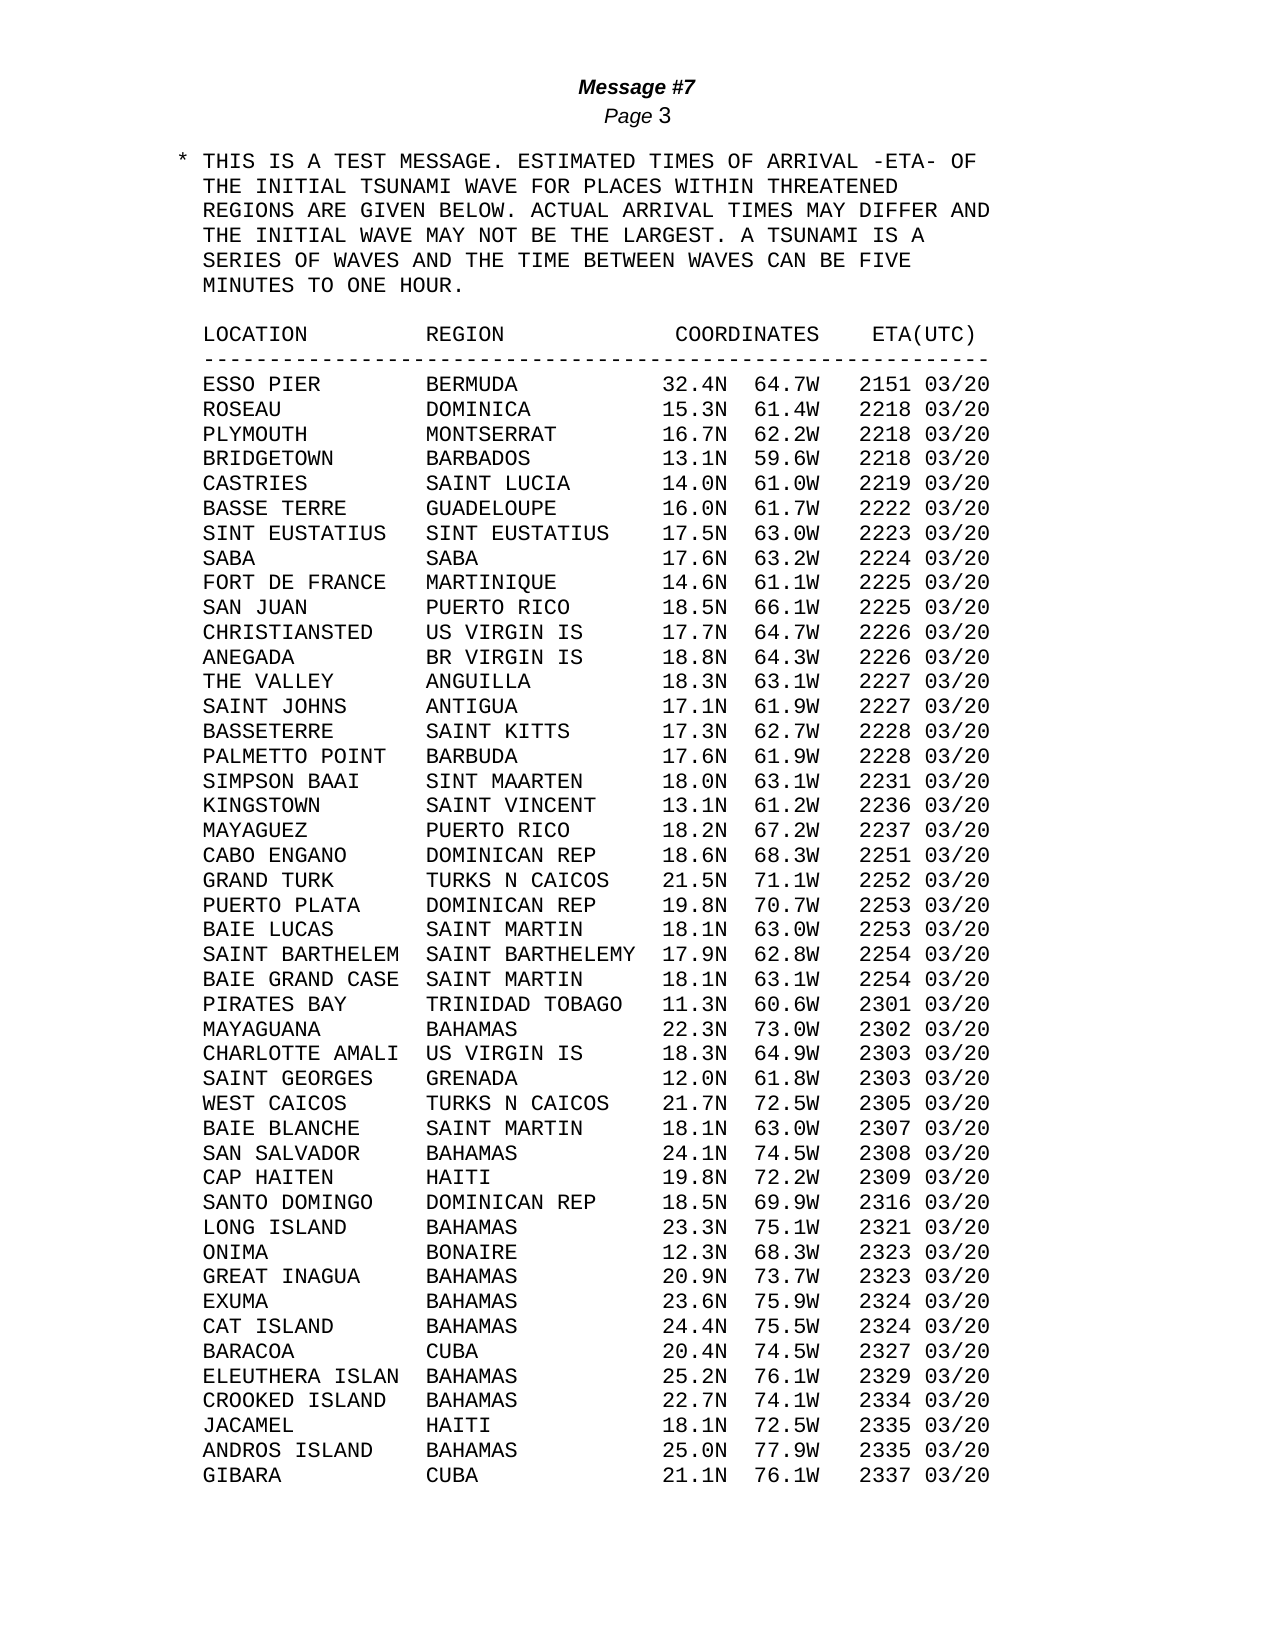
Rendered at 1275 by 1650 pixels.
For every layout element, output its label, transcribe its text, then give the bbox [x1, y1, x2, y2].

text PUERTO PLATA DOMINICAN REP 19.8N 70.7W 2253 03/20 [150, 894, 1125, 918]
text SANTO DOMINGO DOMINICAN REP 18.5N 69.9W 2316 03/20 [150, 1191, 1125, 1216]
text MINUTES TO ONE HOUR. [150, 274, 1125, 299]
text KINGSTOWN SAINT VINCENT 13.1N 61.2W 2236 03/20 [150, 794, 1125, 819]
text SIMPSON BAAI SINT MAARTEN 18.0N 63.1W 2231 03/20 [150, 770, 1125, 794]
text SAINT JOHNS ANTIGUA 17.1N 61.9W 2227 03/20 [150, 695, 1125, 720]
text CROOKED ISLAND BAHAMAS 22.7N 74.1W 2334 03/20 [150, 1389, 1125, 1414]
text THE VALLEY ANGUILLA 18.3N 63.1W 2227 03/20 [150, 671, 1125, 695]
text BASSETERRE SAINT KITTS 17.3N 62.7W 2228 03/20 [150, 720, 1125, 745]
text SABA SABA 17.6N 63.2W 2224 03/20 [150, 547, 1125, 571]
text LONG ISLAND BAHAMAS 23.3N 75.1W 2321 03/20 [150, 1216, 1125, 1241]
text * THIS IS A TEST MESSAGE. ESTIMATED TIMES OF ARRIVAL -ETA- OF [150, 150, 1125, 175]
text BAIE BLANCHE SAINT MARTIN 18.1N 63.0W 2307 03/20 [150, 1117, 1125, 1142]
text THE INITIAL TSUNAMI WAVE FOR PLACES WITHIN THREATENED [150, 175, 1125, 199]
text EXUMA BAHAMAS 23.6N 75.9W 2324 03/20 [150, 1290, 1125, 1315]
text WEST CAICOS TURKS N CAICOS 21.7N 72.5W 2305 03/20 [150, 1092, 1125, 1117]
text ROSEAU DOMINICA 15.3N 61.4W 2218 03/20 [150, 398, 1125, 423]
text PIRATES BAY TRINIDAD TOBAGO 11.3N 60.6W 2301 03/20 [150, 993, 1125, 1018]
text CAP HAITEN HAITI 19.8N 72.2W 2309 03/20 [150, 1166, 1125, 1191]
text ANDROS ISLAND BAHAMAS 25.0N 77.9W 2335 03/20 [150, 1439, 1125, 1464]
text GRAND TURK TURKS N CAICOS 21.5N 71.1W 2252 03/20 [150, 869, 1125, 894]
text REGIONS ARE GIVEN BELOW. ACTUAL ARRIVAL TIMES MAY DIFFER AND [150, 199, 1125, 224]
text MAYAGUANA BAHAMAS 22.3N 73.0W 2302 03/20 [150, 1018, 1125, 1042]
text CHARLOTTE AMALI US VIRGIN IS 18.3N 64.9W 2303 03/20 [150, 1042, 1125, 1067]
text MAYAGUEZ PUERTO RICO 18.2N 67.2W 2237 03/20 [150, 819, 1125, 844]
text BAIE LUCAS SAINT MARTIN 18.1N 63.0W 2253 03/20 [150, 918, 1125, 943]
text CABO ENGANO DOMINICAN REP 18.6N 68.3W 2251 03/20 [150, 844, 1125, 869]
text THE INITIAL WAVE MAY NOT BE THE LARGEST. A TSUNAMI IS A [150, 224, 1125, 249]
text ANEGADA BR VIRGIN IS 18.8N 64.3W 2226 03/20 [150, 646, 1125, 671]
text ------------------------------------------------------------ [150, 348, 1125, 373]
text GIBARA CUBA 21.1N 76.1W 2337 03/20 [150, 1464, 1125, 1489]
text SAINT BARTHELEM SAINT BARTHELEMY 17.9N 62.8W 2254 03/20 [150, 943, 1125, 968]
text CHRISTIANSTED US VIRGIN IS 17.7N 64.7W 2226 03/20 [150, 621, 1125, 646]
text JACAMEL HAITI 18.1N 72.5W 2335 03/20 [150, 1414, 1125, 1439]
text SAN JUAN PUERTO RICO 18.5N 66.1W 2225 03/20 [150, 596, 1125, 621]
text ONIMA BONAIRE 12.3N 68.3W 2323 03/20 [150, 1241, 1125, 1266]
text BARACOA CUBA 20.4N 74.5W 2327 03/20 [150, 1340, 1125, 1365]
text FORT DE FRANCE MARTINIQUE 14.6N 61.1W 2225 03/20 [150, 571, 1125, 596]
text PLYMOUTH MONTSERRAT 16.7N 62.2W 2218 03/20 [150, 423, 1125, 447]
text SINT EUSTATIUS SINT EUSTATIUS 17.5N 63.0W 2223 03/20 [150, 522, 1125, 547]
text SAINT GEORGES GRENADA 12.0N 61.8W 2303 03/20 [150, 1067, 1125, 1092]
text ELEUTHERA ISLAN BAHAMAS 25.2N 76.1W 2329 03/20 [150, 1365, 1125, 1389]
text GREAT INAGUA BAHAMAS 20.9N 73.7W 2323 03/20 [150, 1266, 1125, 1290]
text BRIDGETOWN BARBADOS 13.1N 59.6W 2218 03/20 [150, 447, 1125, 472]
text LOCATION REGION COORDINATES ETA(UTC) [150, 323, 1125, 348]
text BASSE TERRE GUADELOUPE 16.0N 61.7W 2222 03/20 [150, 497, 1125, 522]
text BAIE GRAND CASE SAINT MARTIN 18.1N 63.1W 2254 03/20 [150, 968, 1125, 993]
text PALMETTO POINT BARBUDA 17.6N 61.9W 2228 03/20 [150, 745, 1125, 770]
text ESSO PIER BERMUDA 32.4N 64.7W 2151 03/20 [150, 373, 1125, 398]
text CASTRIES SAINT LUCIA 14.0N 61.0W 2219 03/20 [150, 472, 1125, 497]
text SERIES OF WAVES AND THE TIME BETWEEN WAVES CAN BE FIVE [150, 249, 1125, 274]
text SAN SALVADOR BAHAMAS 24.1N 74.5W 2308 03/20 [150, 1142, 1125, 1166]
text CAT ISLAND BAHAMAS 24.4N 75.5W 2324 03/20 [150, 1315, 1125, 1340]
